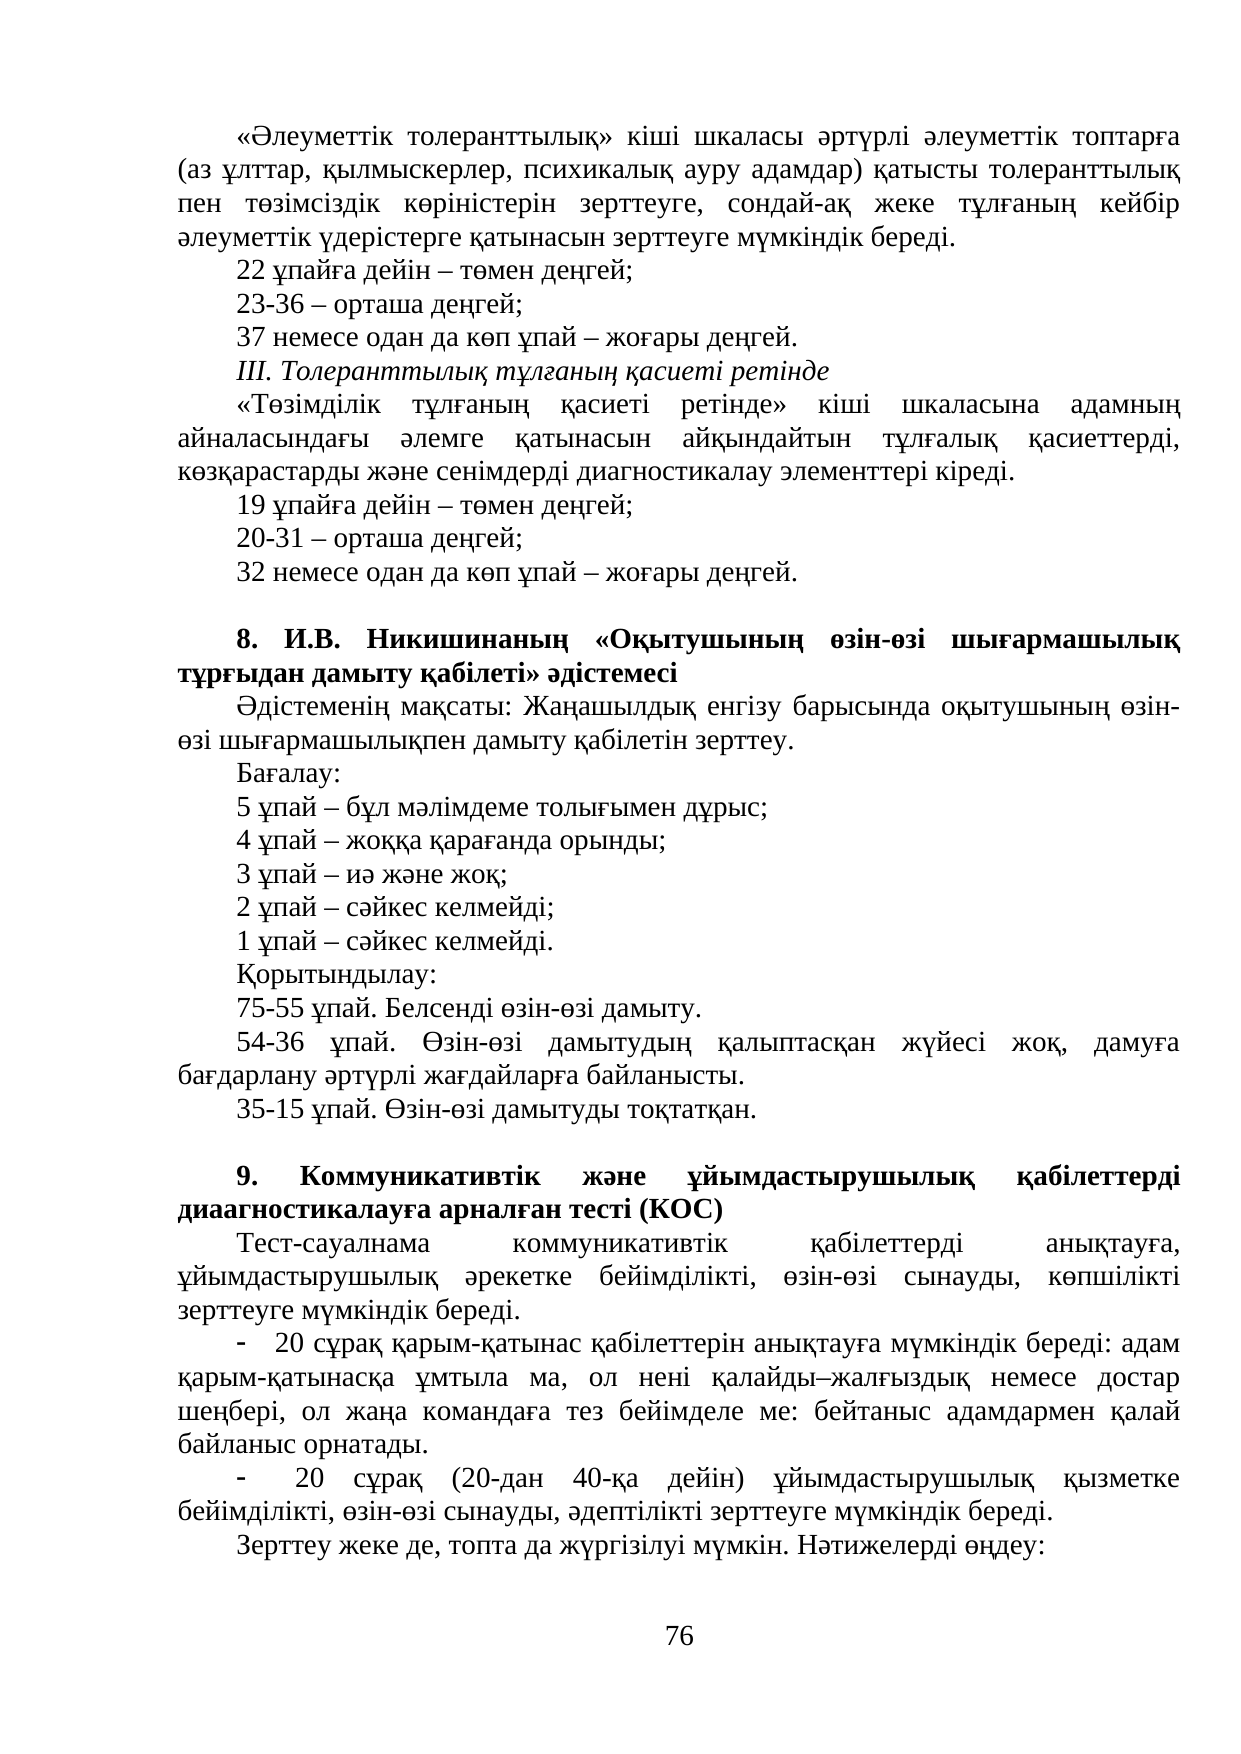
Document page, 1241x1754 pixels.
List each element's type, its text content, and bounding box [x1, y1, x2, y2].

text Әдістеменің мақсаты: Жаңашылдық енгізу барысында оқытушының өзін-өзі шығармашылықпен дамыту қабілетін зерттеу. [177, 688, 1181, 755]
list 32 немесе одан да көп ұпай – жоғары деңгей. [177, 554, 1181, 588]
list «Төзімділік тұлғаның қасиеті ретінде» кіші шкаласына адамның айналасындағы әлемге қатынасын айқындайтын тұлғалық қасиеттерді, көзқарастарды және сенімдерді диагностикалау элементтері кіреді. [177, 386, 1181, 487]
text 3 ұпай – иә және жоқ; [177, 856, 1181, 889]
text 5 ұпай – бұл мәлімдеме толығымен дұрыс; [177, 789, 1181, 822]
text 4 ұпай – жоққа қарағанда орынды; [177, 822, 1181, 856]
list 8. И.В. Никишинаның «Оқытушының өзін-өзі шығармашылық тұрғыдан дамыту қабілеті» әдістемесі [177, 621, 1181, 688]
list 37 немесе одан да көп ұпай – жоғары деңгей. [177, 319, 1181, 353]
text Қорытындылау: [177, 957, 1181, 990]
text 35-15 ұпай. Өзін-өзі дамытуды тоқтатқан. [177, 1091, 1181, 1124]
text 2 ұпай – сәйкес келмейді; [177, 889, 1181, 923]
list 20-31 – орташа деңгей; [177, 521, 1181, 554]
list III. Толеранттылық тұлғаның қасиеті ретінде [177, 353, 1181, 386]
list 22 ұпайға дейін – төмен деңгей; [177, 252, 1181, 286]
list 20 сұрақ қарым-қатынас қабілеттерін анықтауға мүмкіндік береді: адам қарым-қатынасқа ұмтыла ма, ол нені қалайды–жалғыздық немесе достар шеңбері, ол жаңа командаға тез бейімделе ме: бейтаныс адамдармен қалай байланыс орнатады. [177, 1326, 1181, 1460]
text Зерттеу жеке де, топта да жүргізілуі мүмкін. Нәтижелерді өңдеу: [177, 1527, 1181, 1561]
text Бағалау: [177, 755, 1181, 789]
text 54-36 ұпай. Өзін-өзі дамытудың қалыптасқан жүйесі жоқ, дамуға бағдарлану әртүрлі жағдайларға байланысты. [177, 1024, 1181, 1091]
list 19 ұпайға дейін – төмен деңгей; [177, 487, 1181, 521]
text Тест-сауалнама коммуникативтік қабілеттерді анықтауға, ұйымдастырушылық әрекетке бейімділікті, өзін-өзі сынауды, көпшілікті зерттеуге мүмкіндік береді. [177, 1225, 1181, 1326]
list 20 сұрақ (20-дан 40-қа дейін) ұйымдастырушылық қызметке бейімділікті, өзін-өзі сынауды, әдептілікті зерттеуге мүмкіндік береді. [177, 1460, 1181, 1527]
text 75-55 ұпай. Белсенді өзін-өзі дамыту. [177, 990, 1181, 1024]
text 9. Коммуникативтік және ұйымдастырушылық қабілеттерді диаагностикалауға арналған тесті (КОС) [177, 1158, 1181, 1225]
list 23-36 – орташа деңгей; [177, 286, 1181, 319]
list «Әлеуметтік толеранттылық» кіші шкаласы әртүрлі әлеуметтік топтарға (аз ұлттар, қылмыскерлер, психикалық ауру адамдар) қатысты толеранттылық пен төзімсіздік көріністерін зерттеуге, сондай-ақ жеке тұлғаның кейбір әлеуметтік үдерістерге қатынасын зерттеуге мүмкіндік береді. [177, 118, 1181, 252]
text 1 ұпай – сәйкес келмейді. [177, 923, 1181, 957]
